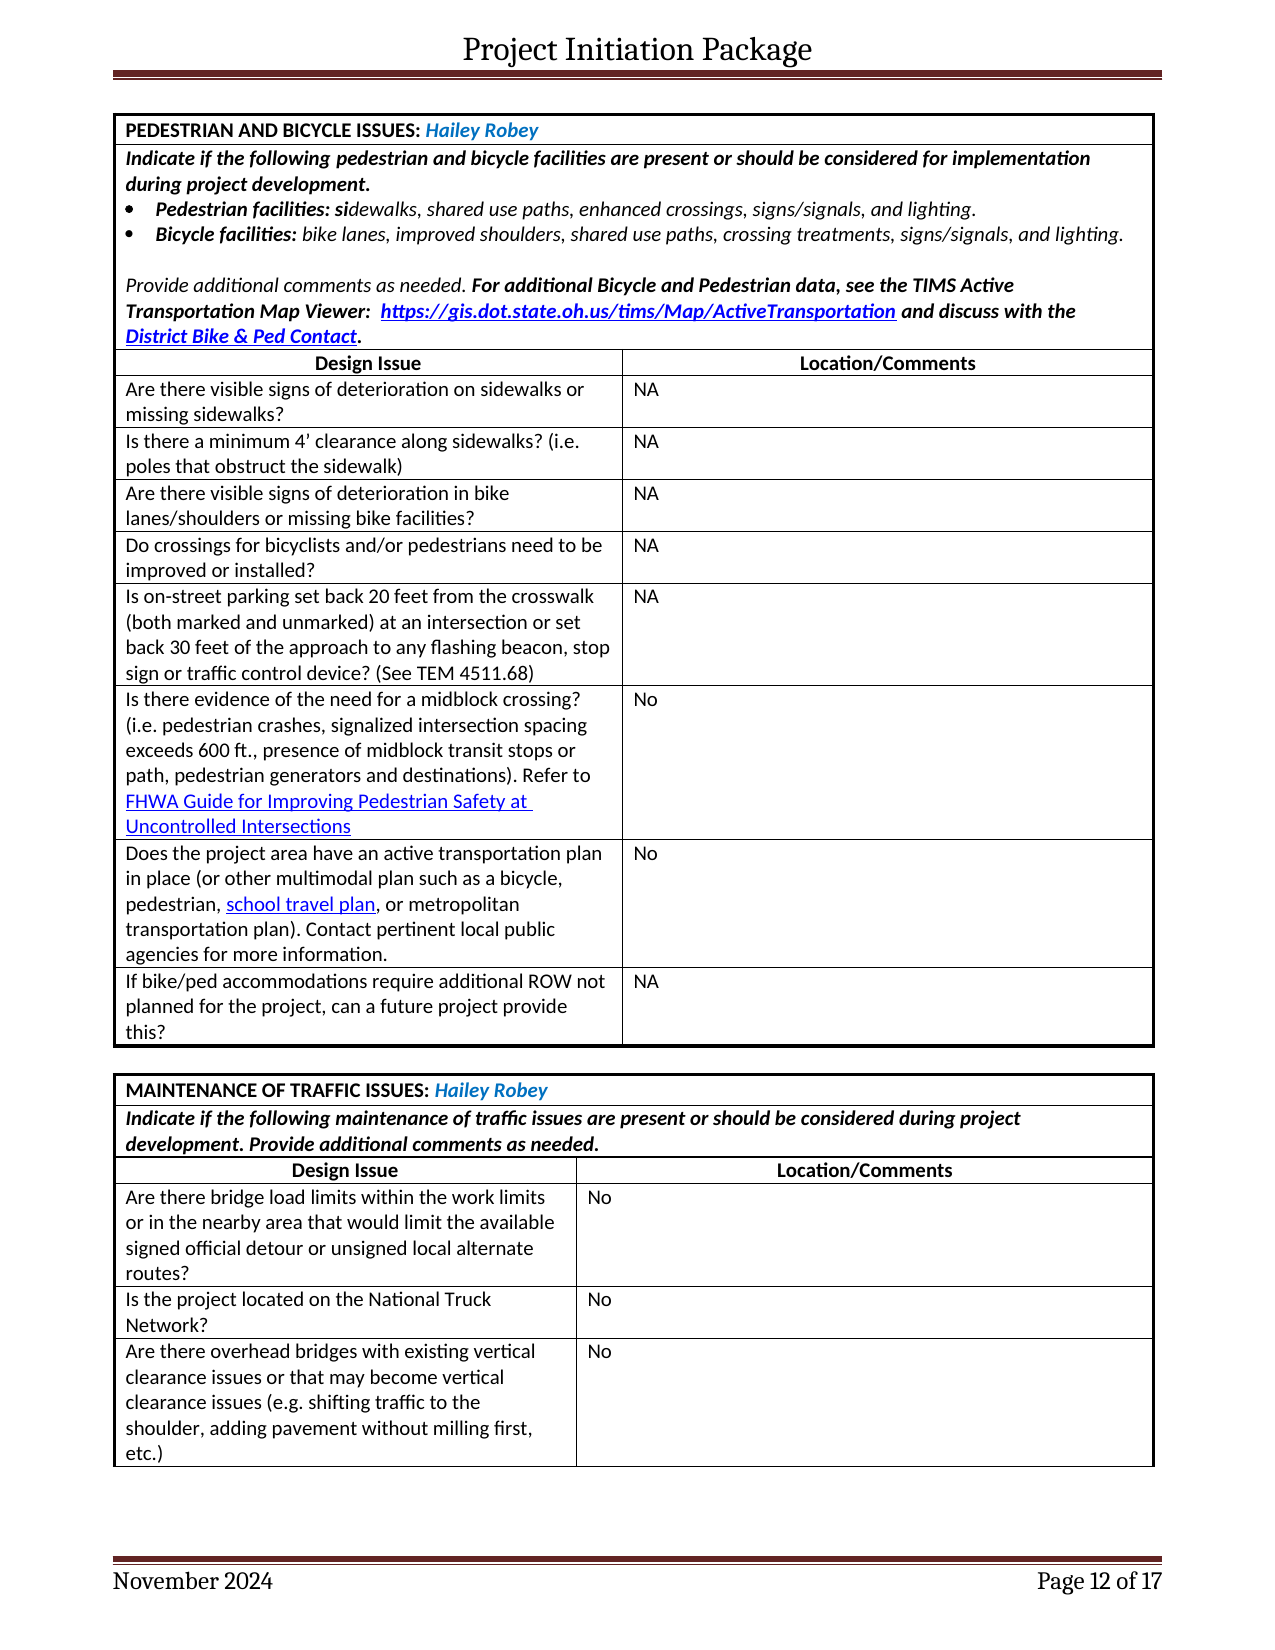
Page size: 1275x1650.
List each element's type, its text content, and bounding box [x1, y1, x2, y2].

table_cell Is on-street parking set back 20 feet from the crosswalk (both marked and unmarked) at an intersection or set back 30 feet of the approach to any flashing beacon, stop sign or traffic control device? (See TEM 4511.68) [116, 584, 622, 685]
table_cell Are there visible signs of deterioration on sidewalks or missing sidewalks? [116, 376, 622, 427]
table_cell Does the project area have an active transportation plan in place (or other multimodal plan such as a bicycle, pedestrian, school travel plan, or metropolitan transportation plan). Contact pertinent local public agencies for more information. [116, 840, 622, 967]
table_cell NA [623, 532, 1152, 583]
table_cell Location/Comments [623, 350, 1152, 375]
table_cell No [577, 1287, 1152, 1337]
table_cell No [623, 840, 1152, 967]
table_cell NA [623, 968, 1152, 1044]
table_cell Indicate if the following pedestrian and bicycle facilities are present or should be considered for implementation during project development. Pedestrian facilities: sidewalks, shared use paths, enhanced crossings, signs/signals, and lighting. Bicycle facilities: bike lanes, improved shoulders, shared use paths, crossing treatments, signs/signals, and lighting. Provide additional comments as needed. For additional Bicycle and Pedestrian data, see the TIMS Active Transportation Map Viewer: https://gis.dot.state.oh.us/tims/Map/ActiveTransportation and discuss with the District Bike & Ped Contact. [116, 145, 1152, 349]
table_cell Design Issue [116, 350, 622, 375]
table_cell NA [623, 376, 1152, 427]
table_cell No [623, 686, 1152, 839]
table_cell Is there a minimum 4’ clearance along sidewalks? (i.e. poles that obstruct the sidewalk) [116, 428, 622, 479]
table_cell NA [623, 428, 1152, 479]
table_header MAINTENANCE OF TRAFFIC ISSUES: Hailey Robey [116, 1076, 1152, 1104]
table_header PEDESTRIAN AND BICYCLE ISSUES: Hailey Robey [116, 116, 1152, 144]
table_cell No [577, 1339, 1152, 1466]
table_cell Design Issue [116, 1158, 576, 1183]
table_cell Are there overhead bridges with existing vertical clearance issues or that may become vertical clearance issues (e.g. shifting traffic to the shoulder, adding pavement without milling first, etc.) [116, 1339, 576, 1466]
table_cell Location/Comments [577, 1158, 1152, 1183]
table_cell Do crossings for bicyclists and/or pedestrians need to be improved or installed? [116, 532, 622, 583]
table_cell No [577, 1184, 1152, 1286]
table_cell NA [623, 480, 1152, 531]
table_cell Are there visible signs of deterioration in bike lanes/shoulders or missing bike facilities? [116, 480, 622, 531]
table_cell Are there bridge load limits within the work limits or in the nearby area that would limit the available signed official detour or unsigned local alternate routes? [116, 1184, 576, 1286]
table_cell Is the project located on the National Truck Network? [116, 1287, 576, 1337]
table_cell Is there evidence of the need for a midblock crossing? (i.e. pedestrian crashes, signalized intersection spacing exceeds 600 ft., presence of midblock transit stops or path, pedestrian generators and destinations). Refer to FHWA Guide for Improving Pedestrian Safety at Uncontrolled Intersections [116, 686, 622, 839]
table_cell If bike/ped accommodations require additional ROW not planned for the project, can a future project provide this? [116, 968, 622, 1044]
table_cell NA [623, 584, 1152, 685]
